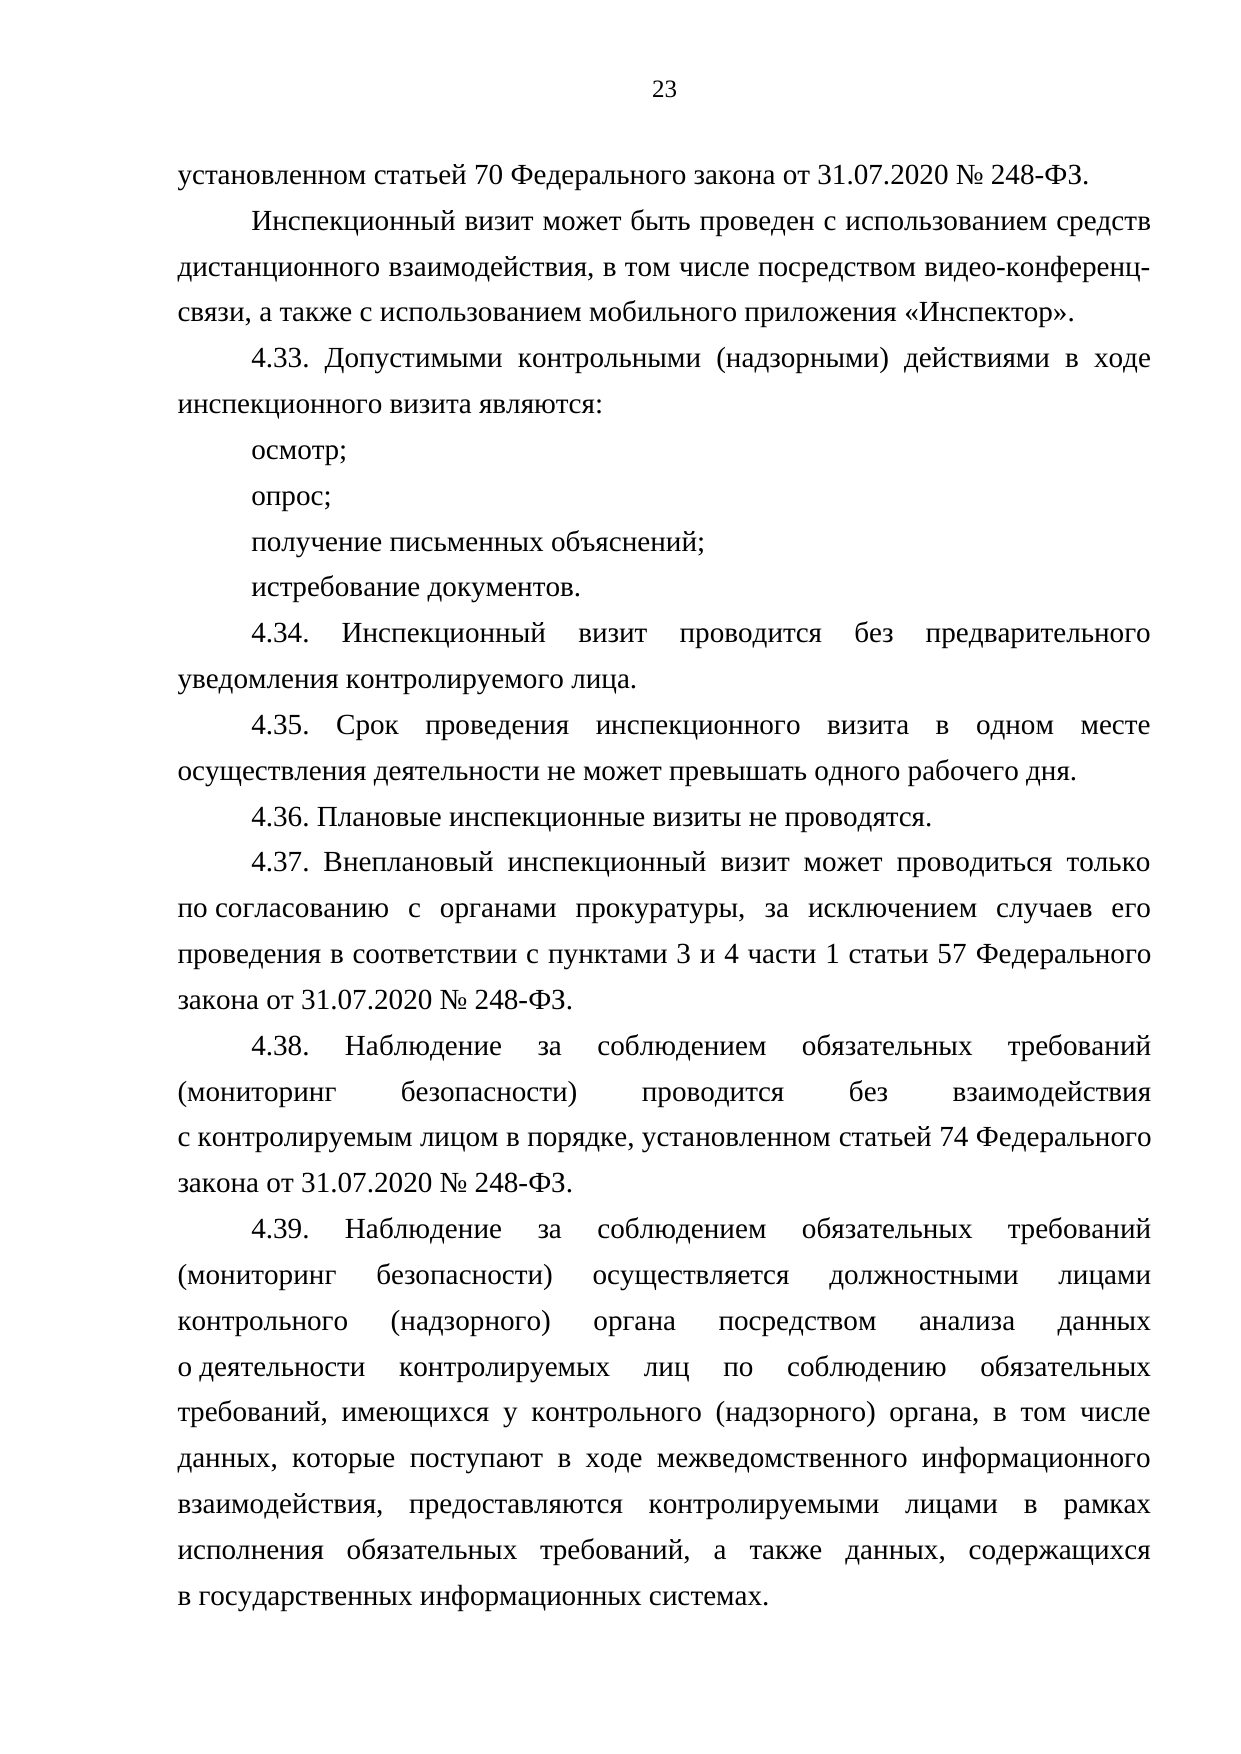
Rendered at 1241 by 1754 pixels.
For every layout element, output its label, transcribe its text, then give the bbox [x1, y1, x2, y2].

text 4.38. Наблюдение за соблюдением обязательных требований (мониторинг безопасности) проводится без взаимодействия с контролируемым лицом в порядке, установленном статьей 74 Федерального закона от 31.07.2020 № 248-ФЗ. [177, 1018, 1152, 1202]
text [177, 148, 1152, 193]
text 4.36. Плановые инспекционные визиты не проводятся. [177, 789, 1152, 835]
text 4.35. Срок проведения инспекционного визита в одном месте осуществления деятельности не может превышать одного рабочего дня. [177, 698, 1152, 789]
text 4.39. Наблюдение за соблюдением обязательных требований (мониторинг безопасности) осуществляется должностными лицами контрольного (надзорного) органа посредством анализа данных о деятельности контролируемых лиц по соблюдению обязательных требований, имеющихся у контрольного (надзорного) органа, в том числе данных, которые поступают в ходе межведомственного информационного взаимодействия, предоставляются контролируемыми лицами в рамках исполнения обязательных требований, а также данных, содержащихся в государственных информационных системах. [177, 1202, 1152, 1614]
text 4.33. Допустимыми контрольными (надзорными) действиями в ходе инспекционного визита являются: [177, 331, 1152, 423]
text опрос; [177, 468, 1152, 514]
text 4.37. Внеплановый инспекционный визит может проводиться только по согласованию с органами прокуратуры, за исключением случаев его проведения в соответствии с пунктами 3 и 4 части 1 статьи 57 Федерального закона от 31.07.2020 № 248-ФЗ. [177, 835, 1152, 1018]
text Инспекционный визит может быть проведен с использованием средств дистанционного взаимодействия, в том числе посредством видео-конференц-связи, а также с использованием мобильного приложения «Инспектор». [177, 193, 1152, 331]
text осмотр; [177, 423, 1152, 468]
text 4.34. Инспекционный визит проводится без предварительного уведомления контролируемого лица. [177, 606, 1152, 698]
text истребование документов. [177, 560, 1152, 606]
text получение письменных объяснений; [177, 514, 1152, 560]
